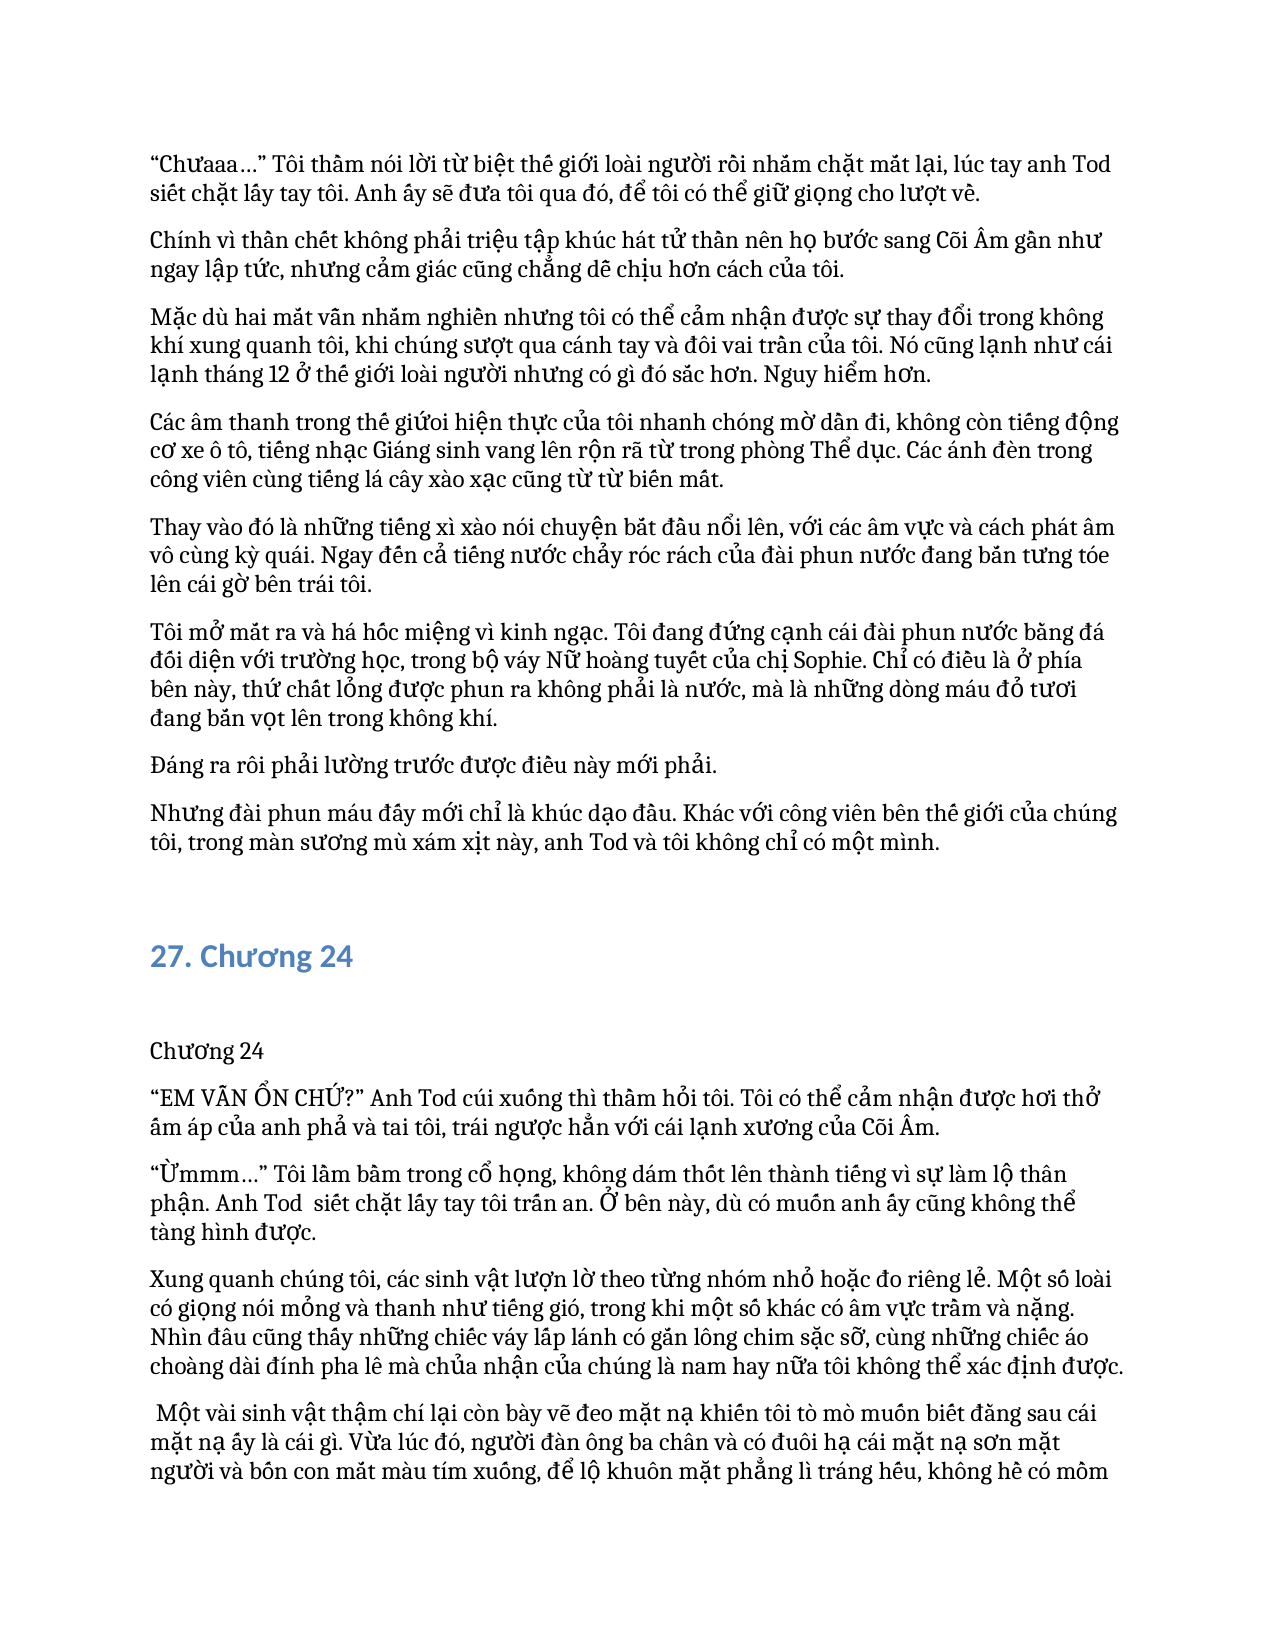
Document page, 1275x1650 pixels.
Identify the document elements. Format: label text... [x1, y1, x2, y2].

text Mặc dù hai mắt vẫn nhắm nghiền nhưng tôi có thể cảm nhận được sự thay đổi trong không khí xung quanh tôi, khi chúng sượt qua cánh tay và đôi vai trần của tôi. Nó cũng lạnh như cái lạnh tháng 12 ở thế giới loài người nhưng có gì đó sắc hơn. Nguy hiểm hơn. [150, 302, 1125, 389]
text Đáng ra rôi phải lường trước được điều này mới phải. [150, 751, 1125, 780]
text Xung quanh chúng tôi, các sinh vật lượn lờ theo từng nhóm nhỏ hoặc đo riêng lẻ. Một số loài có giọng nói mỏng và thanh như tiếng gió, trong khi một số khác có âm vực trầm và nặng. Nhìn đâu cũng thấy những chiếc váy lấp lánh có gắn lông chim sặc sỡ, cùng những chiếc áo choàng dài đính pha lê mà chủa nhận của chúng là nam hay nữa tôi không thể xác định được. [150, 1265, 1125, 1380]
text “Chưaaa…” Tôi thầm nói lời từ biệt thế giới loài người rồi nhắm chặt mắt lại, lúc tay anh Tod siết chặt lấy tay tôi. Anh ấy sẽ đưa tôi qua đó, để tôi có thể giữ giọng cho lượt về. [150, 150, 1125, 207]
text Nhưng đài phun máu đấy mới chỉ là khúc dạo đầu. Khác với công viên bên thế giới của chúng tôi, trong màn sương mù xám xịt này, anh Tod và tôi không chỉ có một mình. [150, 799, 1125, 914]
text Tôi mở mắt ra và há hốc miệng vì kinh ngạc. Tôi đang đứng cạnh cái đài phun nước bằng đá đối diện với trường học, trong bộ váy Nữ hoàng tuyết của chị Sophie. Chỉ có điều là ở phía bên này, thứ chất lỏng được phun ra không phải là nước, mà là những dòng máu đỏ tươi đang bắn vọt lên trong không khí. [150, 617, 1125, 732]
text Các âm thanh trong thế giứoi hiện thực của tôi nhanh chóng mờ dần đi, không còn tiếng động cơ xe ô tô, tiếng nhạc Giáng sinh vang lên rộn rã từ trong phòng Thể dục. Các ánh đèn trong công viên cùng tiếng lá cây xào xạc cũng từ từ biến mất. [150, 407, 1125, 494]
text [150, 1399, 1125, 1485]
text Chương 24 [150, 979, 1125, 1065]
text Chính vì thần chết không phải triệu tập khúc hát tử thần nên họ bước sang Cõi Âm gần như ngay lập tức, nhưng cảm giác cũng chẳng dễ chịu hơn cách của tôi. [150, 226, 1125, 284]
text Thay vào đó là những tiếng xì xào nói chuyện bắt đầu nổi lên, với các âm vực và cách phát âm vô cùng kỳ quái. Ngay đến cả tiếng nước chảy róc rách của đài phun nước đang bắn tưng tóe lên cái gờ bên trái tôi. [150, 512, 1125, 599]
text “EM VẪN ỔN CHỨ?” Anh Tod cúi xuống thì thầm hỏi tôi. Tôi có thể cảm nhận được hơi thở ấm áp của anh phả và tai tôi, trái ngược hẳn với cái lạnh xương của Cõi Âm. [150, 1084, 1125, 1142]
subtitle 27. Chương 24 [150, 934, 1125, 975]
text “Ừmmm…” Tôi lầm bầm trong cổ họng, không dám thốt lên thành tiếng vì sự làm lộ thân phận. Anh Tod siết chặt lấy tay tôi trấn an. Ở bên này, dù có muốn anh ấy cũng không thể tàng hình được. [150, 1160, 1125, 1247]
